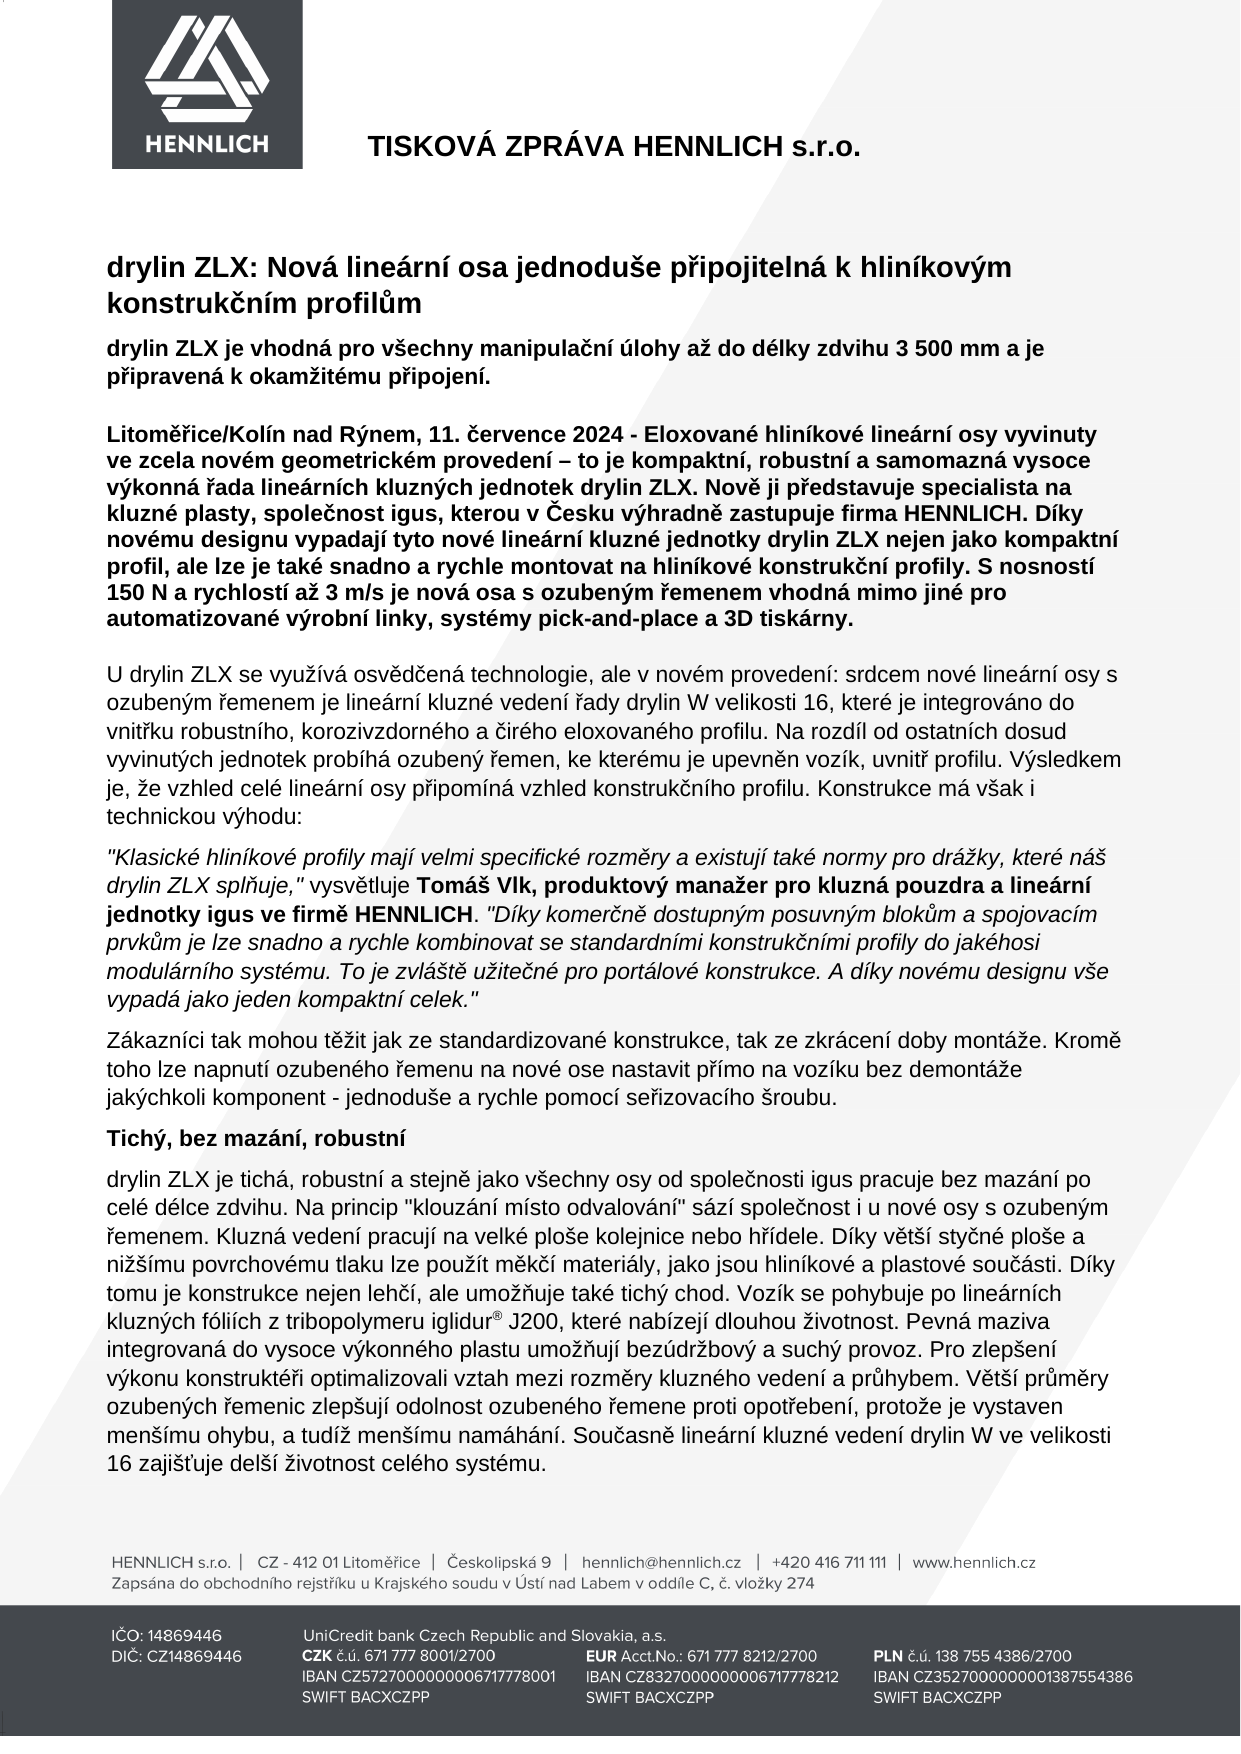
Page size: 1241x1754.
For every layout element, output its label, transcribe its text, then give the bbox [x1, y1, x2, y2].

picture [0, 0, 1241, 1736]
text drylin ZLX: Nová lineární osa jednoduše připojitelná k hliníkovým konstrukčním profilům [106, 250, 1122, 320]
text Tichý, bez mazání, robustní [106, 1125, 1122, 1151]
text Litoměřice/Kolín nad Rýnem, 11. července 2024 - Eloxované hliníkové lineární osy vyvinuty ve zcela novém geometrickém provedení – to je kompaktní, robustní a samomazná vysoce výkonná řada lineárních kluzných jednotek drylin ZLX. Nově ji představuje specialista na kluzné plasty, společnost igus, kterou v Česku výhradně zastupuje firma HENNLICH. Díky novému designu vypadají tyto nové lineární kluzné jednotky drylin ZLX nejen jako kompaktní profil, ale lze je také snadno a rychle montovat na hliníkové konstrukční profily. S nosností 150 N a rychlostí až 3 m/s je nová osa s ozubeným řemenem vhodná mimo jiné pro automatizované výrobní linky, systémy pick-and-place a 3D tiskárny. [106, 421, 1122, 632]
text U drylin ZLX se využívá osvědčená technologie, ale v novém provedení: srdcem nové lineární osy s ozubeným řemenem je lineární kluzné vedení řady drylin W velikosti 16, které je integrováno do vnitřku robustního, korozivzdorného a čirého eloxovaného profilu. Na rozdíl od ostatních dosud vyvinutých jednotek probíhá ozubený řemen, ke kterému je upevněn vozík, uvnitř profilu. Výsledkem je, že vzhled celé lineární osy připomíná vzhled konstrukčního profilu. Konstrukce má však i technickou výhodu: [106, 661, 1122, 829]
text "Klasické hliníkové profily mají velmi specifické rozměry a existují také normy pro drážky, které náš drylin ZLX splňuje," vysvětluje Tomáš Vlk, produktový manažer pro kluzná pouzdra a lineární jednotky igus ve firmě HENNLICH. "Díky komerčně dostupným posuvným blokům a spojovacím prvkům je lze snadno a rychle kombinovat se standardními konstrukčními profily do jakéhosi modulárního systému. To je zvláště užitečné pro portálové konstrukce. A díky novému designu vše vypadá jako jeden kompaktní celek." [106, 844, 1122, 1012]
text drylin ZLX je tichá, robustní a stejně jako všechny osy od společnosti igus pracuje bez mazání po celé délce zdvihu. Na princip "klouzání místo odvalování" sází společnost i u nové osy s ozubeným řemenem. Kluzná vedení pracují na velké ploše kolejnice nebo hřídele. Díky větší styčné ploše a nižšímu povrchovému tlaku lze použít měkčí materiály, jako jsou hliníkové a plastové součásti. Díky tomu je konstrukce nejen lehčí, ale umožňuje také tichý chod. Vozík se pohybuje po lineárních kluzných fóliích z tribopolymeru iglidur® J200, které nabízejí dlouhou životnost. Pevná maziva integrovaná do vysoce výkonného plastu umožňují bezúdržbový a suchý provoz. Pro zlepšení výkonu konstruktéři optimalizovali vztah mezi rozměry kluzného vedení a průhybem. Větší průměry ozubených řemenic zlepšují odolnost ozubeného řemene proti opotřebení, protože je vystaven menšímu ohybu, a tudíž menšímu namáhání. Současně lineární kluzné vedení drylin W ve velikosti 16 zajišťuje delší životnost celého systému. [106, 1166, 1122, 1477]
text Zákazníci tak mohou těžit jak ze standardizované konstrukce, tak ze zkrácení doby montáže. Kromě toho lze napnutí ozubeného řemenu na nové ose nastavit přímo na vozíku bez demontáže jakýchkoli komponent - jednoduše a rychle pomocí seřizovacího šroubu. [106, 1027, 1122, 1110]
text drylin ZLX je vhodná pro všechny manipulační úlohy až do délky zdvihu 3 500 mm a je připravená k okamžitému připojení. [106, 335, 1122, 389]
